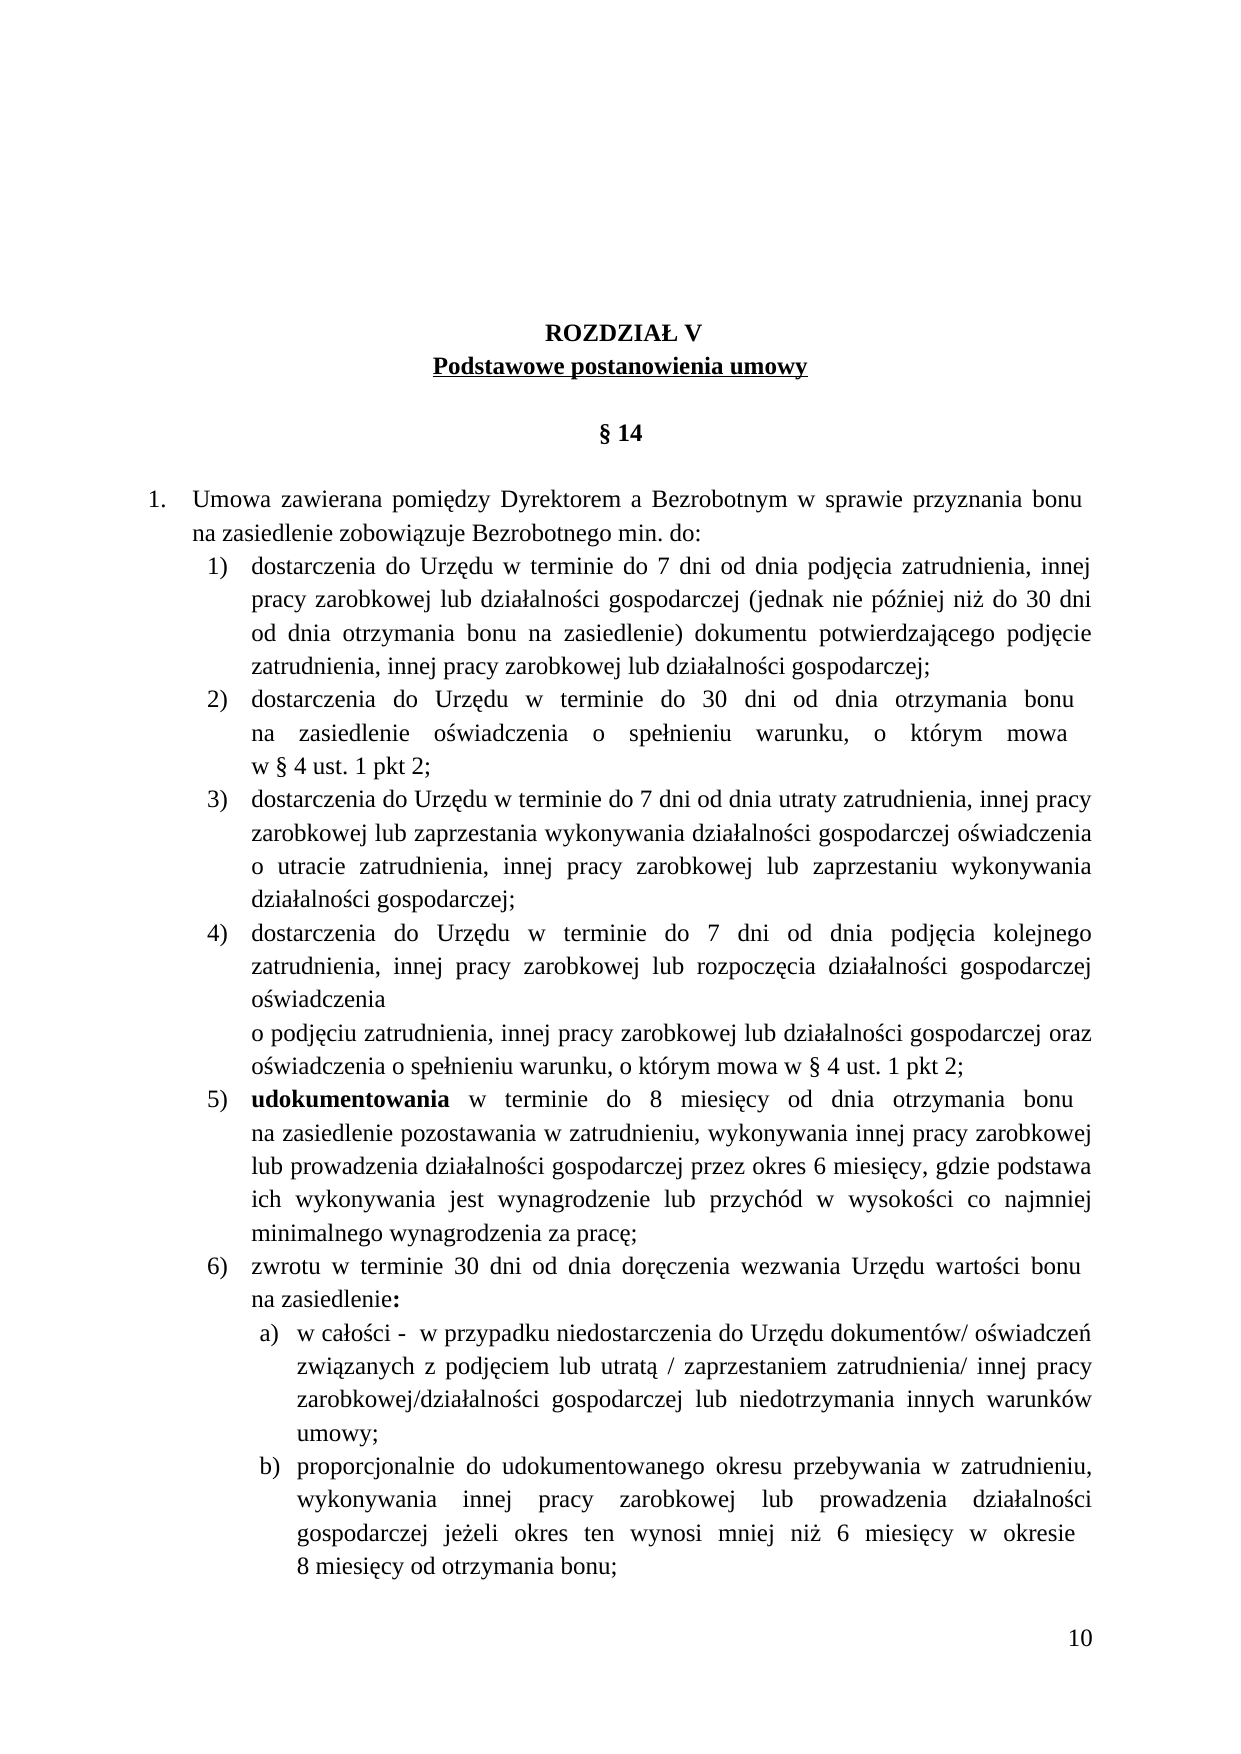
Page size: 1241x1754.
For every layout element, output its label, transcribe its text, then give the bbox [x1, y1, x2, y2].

text Podstawowe postanowienia umowy [148, 348, 1092, 381]
list udokumentowania w terminie do 8 miesięcy od dnia otrzymania bonu na zasiedlenie pozostawania w zatrudnieniu, wykonywania innej pracy zarobkowej lub prowadzenia działalności gospodarczej przez okres 6 miesięcy, gdzie podstawa ich wykonywania jest wynagrodzenie lub przychód w wysokości co najmniej minimalnego wynagrodzenia za pracę; [207, 1081, 1092, 1248]
list zwrotu w terminie 30 dni od dnia doręczenia wezwania Urzędu wartości bonu na zasiedlenie: [207, 1248, 1092, 1314]
text § 14 [148, 414, 1092, 448]
list dostarczenia do Urzędu w terminie do 30 dni od dnia otrzymania bonu na zasiedlenie oświadczenia o spełnieniu warunku, o którym mowa w § 4 ust. 1 pkt 2; [207, 681, 1092, 781]
list w całości - w przypadku niedostarczenia do Urzędu dokumentów/ oświadczeń związanych z podjęciem lub utratą / zaprzestaniem zatrudnienia/ innej pracy zarobkowej/działalności gospodarczej lub niedotrzymania innych warunków umowy; [259, 1314, 1092, 1448]
list dostarczenia do Urzędu w terminie do 7 dni od dnia podjęcia zatrudnienia, innej pracy zarobkowej lub działalności gospodarczej (jednak nie później niż do 30 dni od dnia otrzymania bonu na zasiedlenie) dokumentu potwierdzającego podjęcie zatrudnienia, innej pracy zarobkowej lub działalności gospodarczej; [207, 548, 1092, 681]
text ROZDZIAŁ V [154, 314, 1092, 348]
list Umowa zawierana pomiędzy Dyrektorem a Bezrobotnym w sprawie przyznania bonu na zasiedlenie zobowiązuje Bezrobotnego min. do: [148, 481, 1092, 548]
list dostarczenia do Urzędu w terminie do 7 dni od dnia podjęcia kolejnego zatrudnienia, innej pracy zarobkowej lub rozpoczęcia działalności gospodarczej oświadczenia o podjęciu zatrudnienia, innej pracy zarobkowej lub działalności gospodarczej oraz oświadczenia o spełnieniu warunku, o którym mowa w § 4 ust. 1 pkt 2; [207, 914, 1092, 1081]
list dostarczenia do Urzędu w terminie do 7 dni od dnia utraty zatrudnienia, innej pracy zarobkowej lub zaprzestania wykonywania działalności gospodarczej oświadczenia o utracie zatrudnienia, innej pracy zarobkowej lub zaprzestaniu wykonywania działalności gospodarczej; [207, 781, 1092, 914]
list proporcjonalnie do udokumentowanego okresu przebywania w zatrudnieniu, wykonywania innej pracy zarobkowej lub prowadzenia działalności gospodarczej jeżeli okres ten wynosi mniej niż 6 miesięcy w okresie 8 miesięcy od otrzymania bonu; [259, 1448, 1092, 1581]
